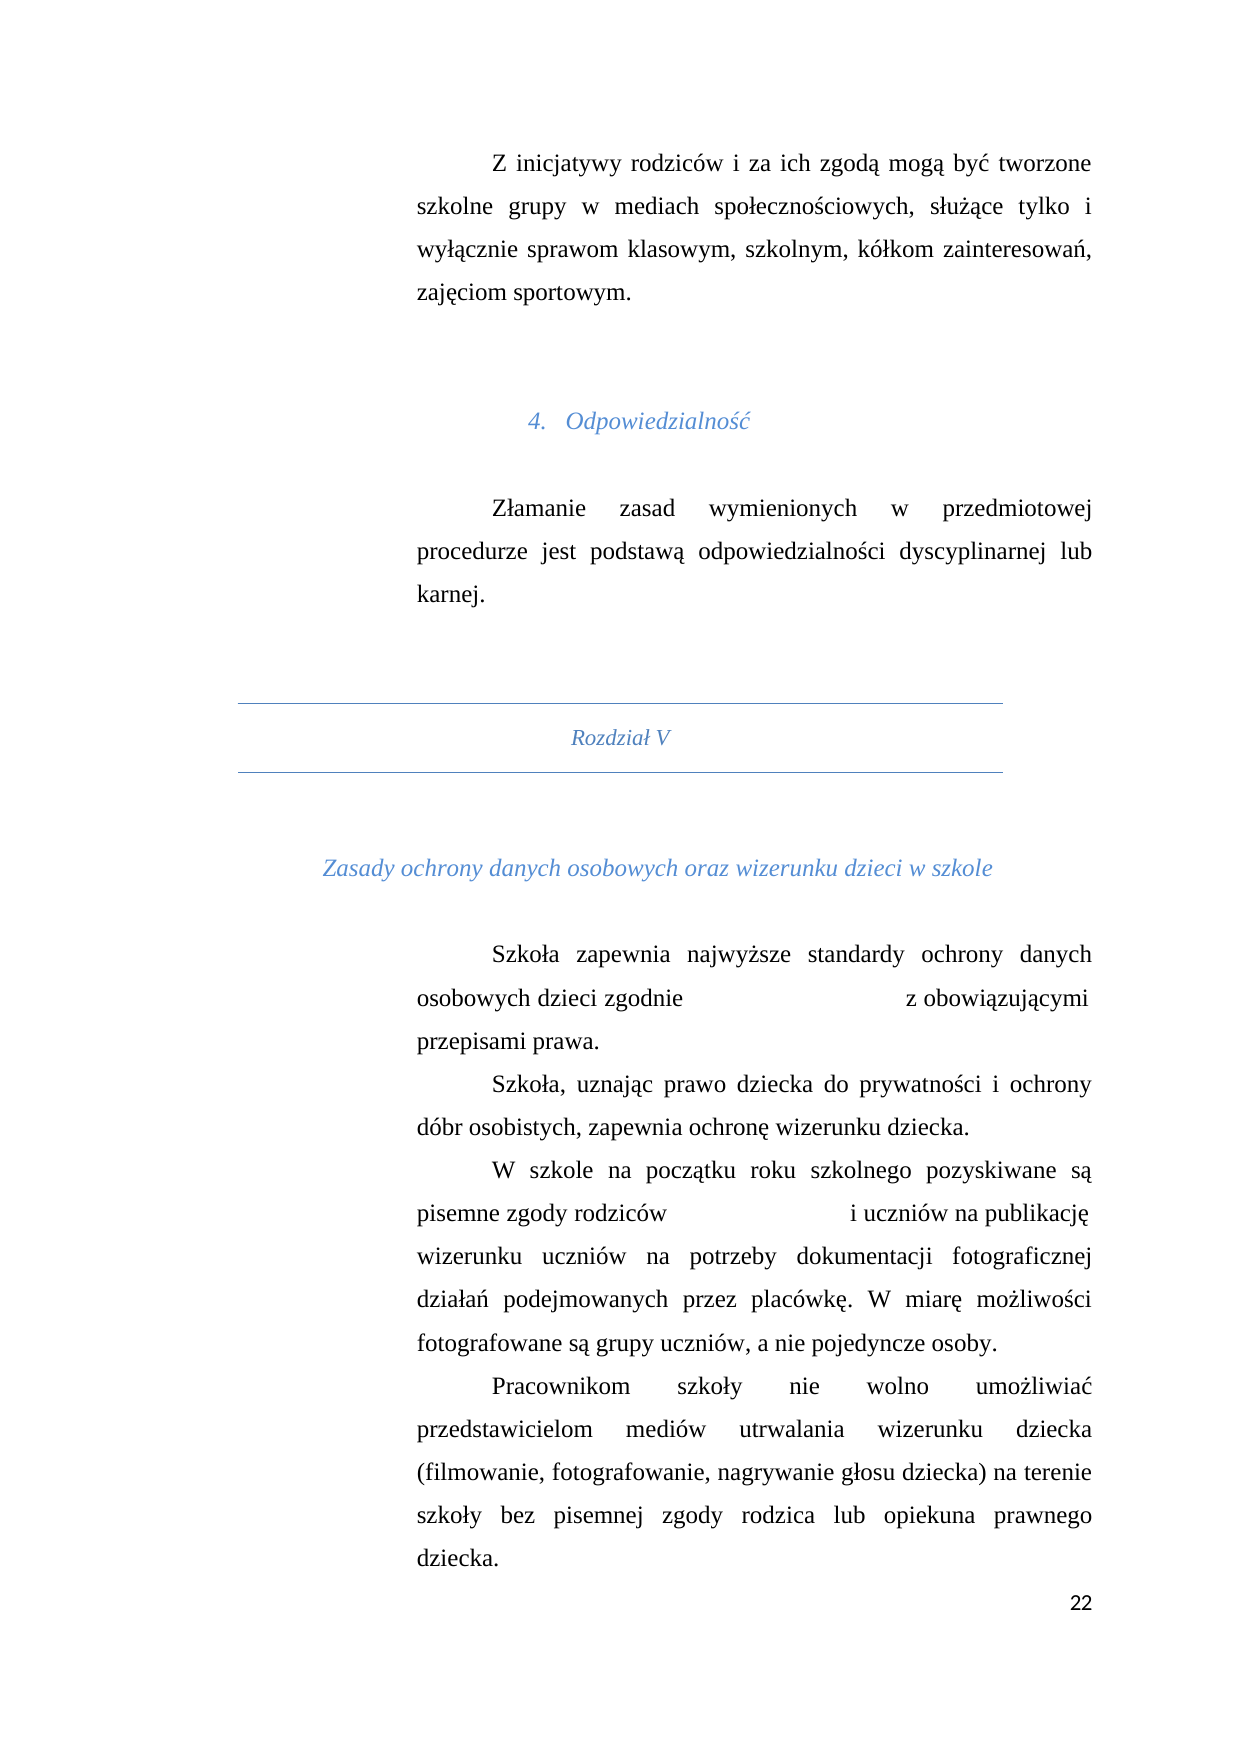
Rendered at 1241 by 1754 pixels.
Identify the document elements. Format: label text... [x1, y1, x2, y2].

text Szkoła, uznając prawo dziecka do prywatności i ochrony dóbr osobistych, zapewnia ochronę wizerunku dziecka. [417, 1069, 1093, 1141]
text Szkoła zapewnia najwyższe standardy ochrony danych osobowych dzieci zgodnie z obowiązującymi przepisami prawa. [417, 939, 1093, 1054]
text W szkole na początku roku szkolnego pozyskiwane są pisemne zgody rodziców i uczniów na publikację wizerunku uczniów na potrzeby dokumentacji fotograficznej działań podejmowanych przez placówkę. W miarę możliwości fotografowane są grupy uczniów, a nie pojedyncze osoby. [417, 1155, 1093, 1356]
text Rozdział V [238, 704, 1003, 772]
list Odpowiedzialność [185, 406, 1093, 435]
text Złamanie zasad wymienionych w przedmiotowej procedurze jest podstawą odpowiedzialności dyscyplinarnej lub karnej. [417, 493, 1093, 608]
text Pracownikom szkoły nie wolno umożliwiać przedstawicielom mediów utrwalania wizerunku dziecka (filmowanie, fotografowanie, nagrywanie głosu dziecka) na terenie szkoły bez pisemnej zgody rodzica lub opiekuna prawnego dziecka. [417, 1371, 1093, 1572]
list Zasady ochrony danych osobowych oraz wizerunku dzieci w szkole [223, 853, 1093, 882]
text Z inicjatywy rodziców i za ich zgodą mogą być tworzone szkolne grupy w mediach społecznościowych, służące tylko i wyłącznie sprawom klasowym, szkolnym, kółkom zainteresowań, zajęciom sportowym. [417, 148, 1093, 306]
